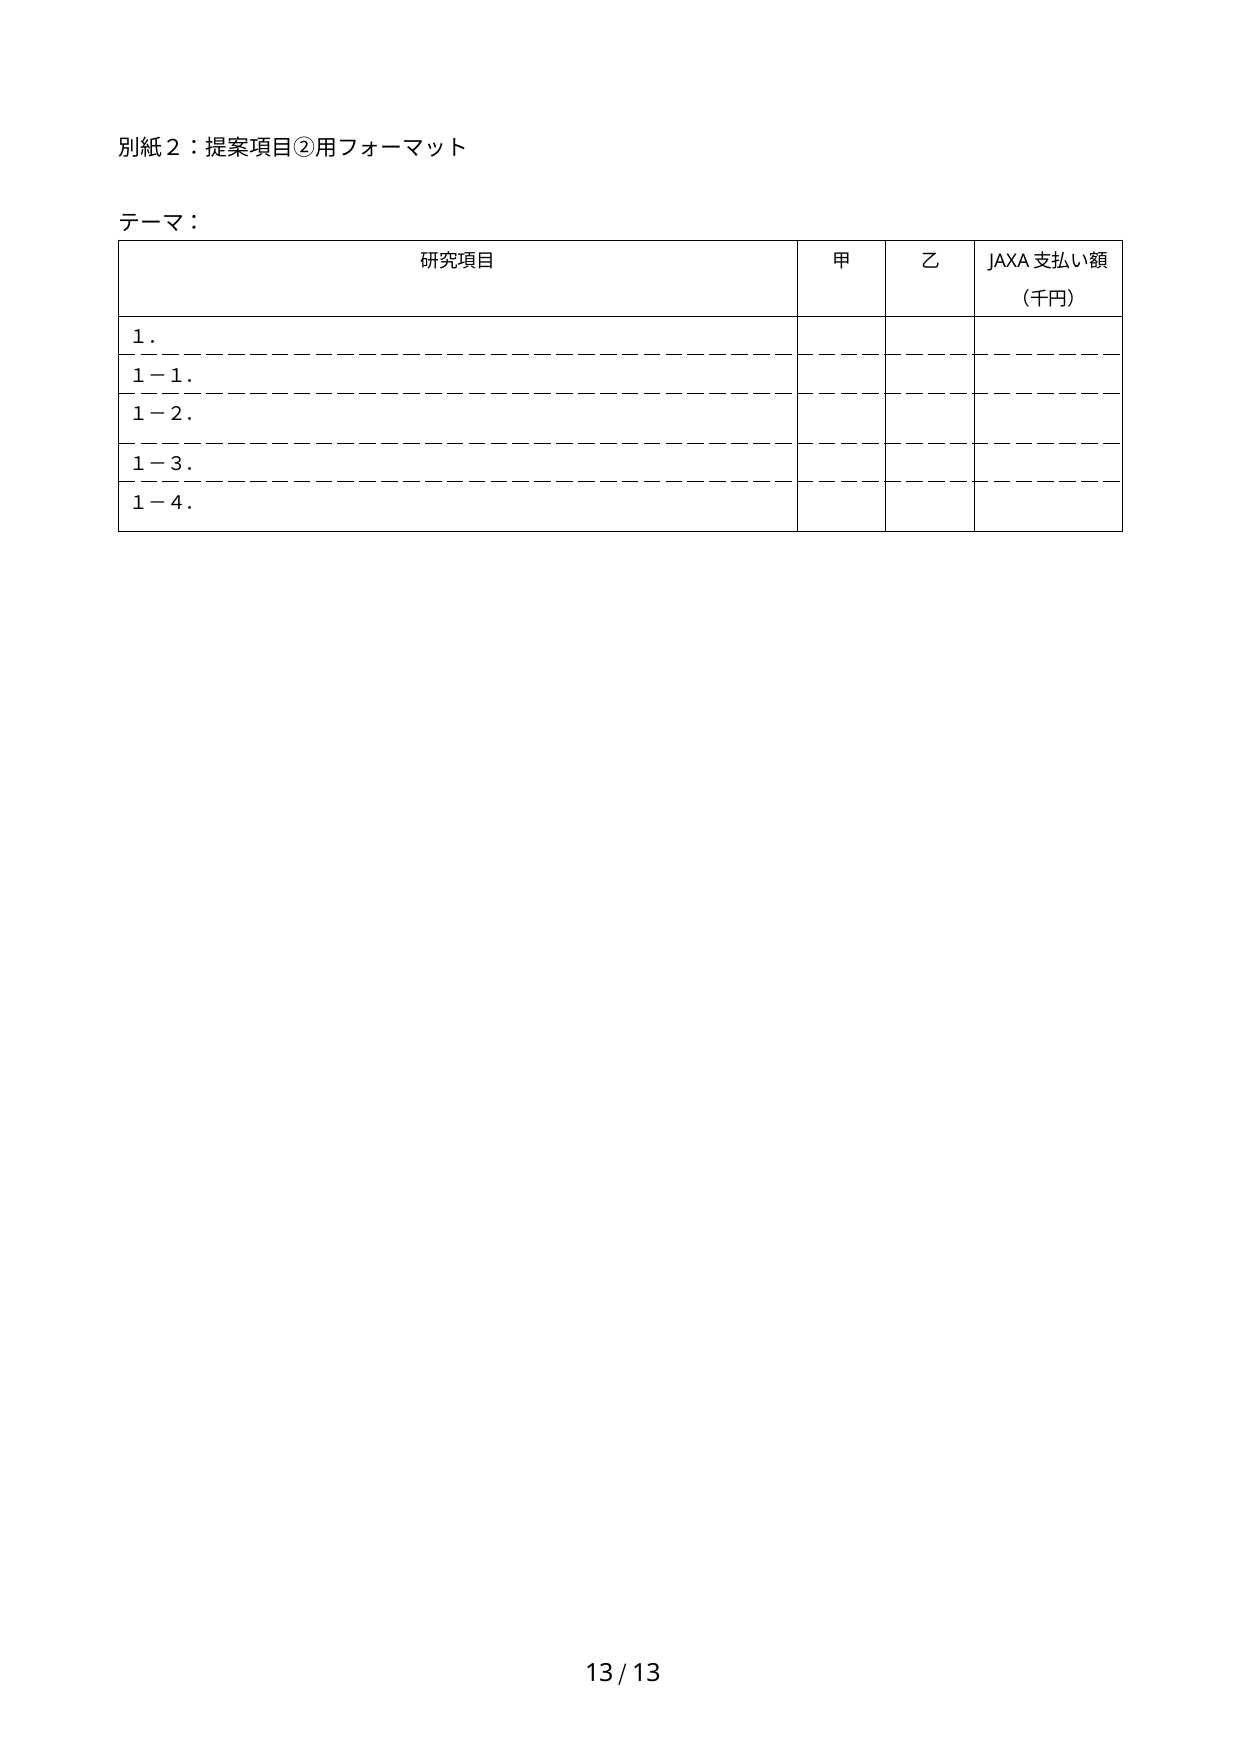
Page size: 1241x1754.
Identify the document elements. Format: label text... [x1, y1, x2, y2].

table_cell [798, 443, 885, 481]
table_cell [798, 354, 885, 393]
table_header 甲 [798, 241, 885, 316]
table_cell [798, 317, 885, 354]
text テーマ： [118, 202, 1122, 239]
table_cell [886, 354, 974, 393]
table_cell [798, 393, 885, 443]
table_header 乙 [886, 241, 974, 316]
table_cell [975, 443, 1122, 481]
table_cell [975, 354, 1122, 393]
table_cell [975, 317, 1122, 354]
table_header 研究項目 [119, 241, 797, 316]
table_cell [975, 393, 1122, 443]
text 別紙２：提案項目②用フォーマット [118, 127, 1122, 164]
table_header JAXA支払い額 （千円） [975, 241, 1122, 316]
table_cell １－１． [119, 354, 797, 393]
table_cell １． [119, 317, 797, 354]
table_cell [886, 481, 974, 531]
table_cell １－４． [119, 481, 797, 531]
table_cell [886, 317, 974, 354]
table_cell １－２． [119, 393, 797, 443]
table_cell [975, 481, 1122, 531]
table_cell １－３． [119, 443, 797, 481]
table_cell [798, 481, 885, 531]
table_cell [886, 393, 974, 443]
table_cell [886, 443, 974, 481]
